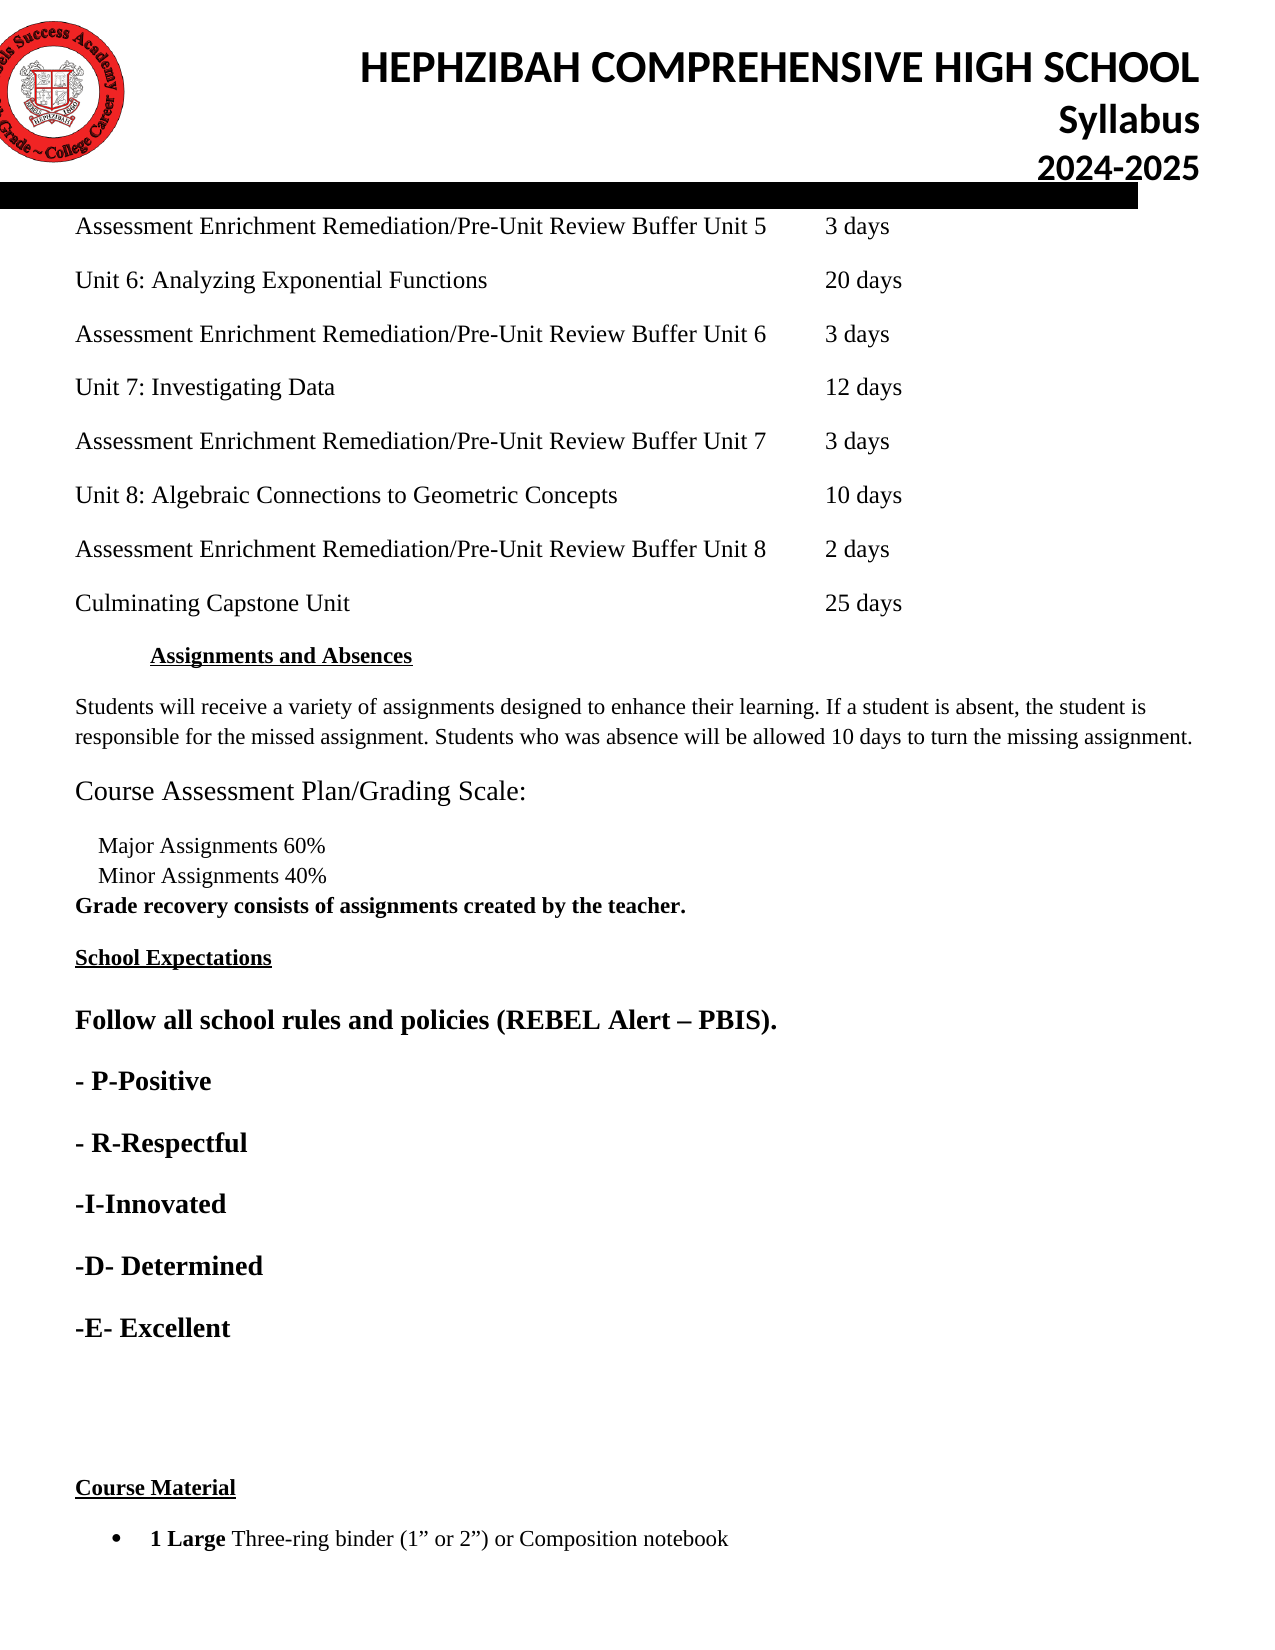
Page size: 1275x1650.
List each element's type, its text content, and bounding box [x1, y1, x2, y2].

text - R-Respectful [75, 1126, 1200, 1158]
text Culminating Capstone Unit 25 days [75, 588, 1200, 617]
text Grade recovery consists of assignments created by the teacher. [75, 892, 1200, 919]
text - P-Positive [75, 1064, 1200, 1097]
text Assignments and Absences [75, 642, 1200, 668]
list 1 Large Three-ring binder (1” or 2”) or Composition notebook [112, 1525, 1200, 1552]
text Major Assignments 60% [75, 832, 1200, 858]
text School Expectations [75, 943, 1200, 970]
text -I-Innovated [75, 1188, 1200, 1220]
text Minor Assignments 40% [75, 862, 1200, 889]
text Course Material [75, 1474, 1200, 1501]
picture [0, 19, 133, 171]
text Unit 7: Investigating Data 12 days [75, 372, 1200, 401]
text Assessment Enrichment Remediation/Pre-Unit Review Buffer Unit 8 2 days [75, 534, 1200, 563]
text Unit 8: Algebraic Connections to Geometric Concepts 10 days [75, 480, 1200, 509]
text -D- Determined [75, 1249, 1200, 1282]
text Unit 6: Analyzing Exponential Functions 20 days [75, 265, 1200, 293]
text Assessment Enrichment Remediation /Pre-Unit Review Buffer Unit 5 3 days [75, 211, 1200, 240]
text Assessment Enrichment Remediation/Pre-Unit Review Buffer Unit 7 3 days [75, 426, 1200, 455]
text Follow all school rules and policies (REBEL Alert – PBIS). [75, 1003, 1200, 1035]
text Assessment Enrichment Remediation/Pre-Unit Review Buffer Unit 6 3 days [75, 319, 1200, 347]
text -E- Excellent [75, 1311, 1200, 1343]
text Course Assessment Plan/Grading Scale: [75, 774, 1200, 806]
text Students will receive a variety of assignments designed to enhance their learning. If a student is absent, the student is responsible for the missed assignment. Students who was absence will be allowed 10 days to turn the missing assignment. [75, 693, 1200, 749]
